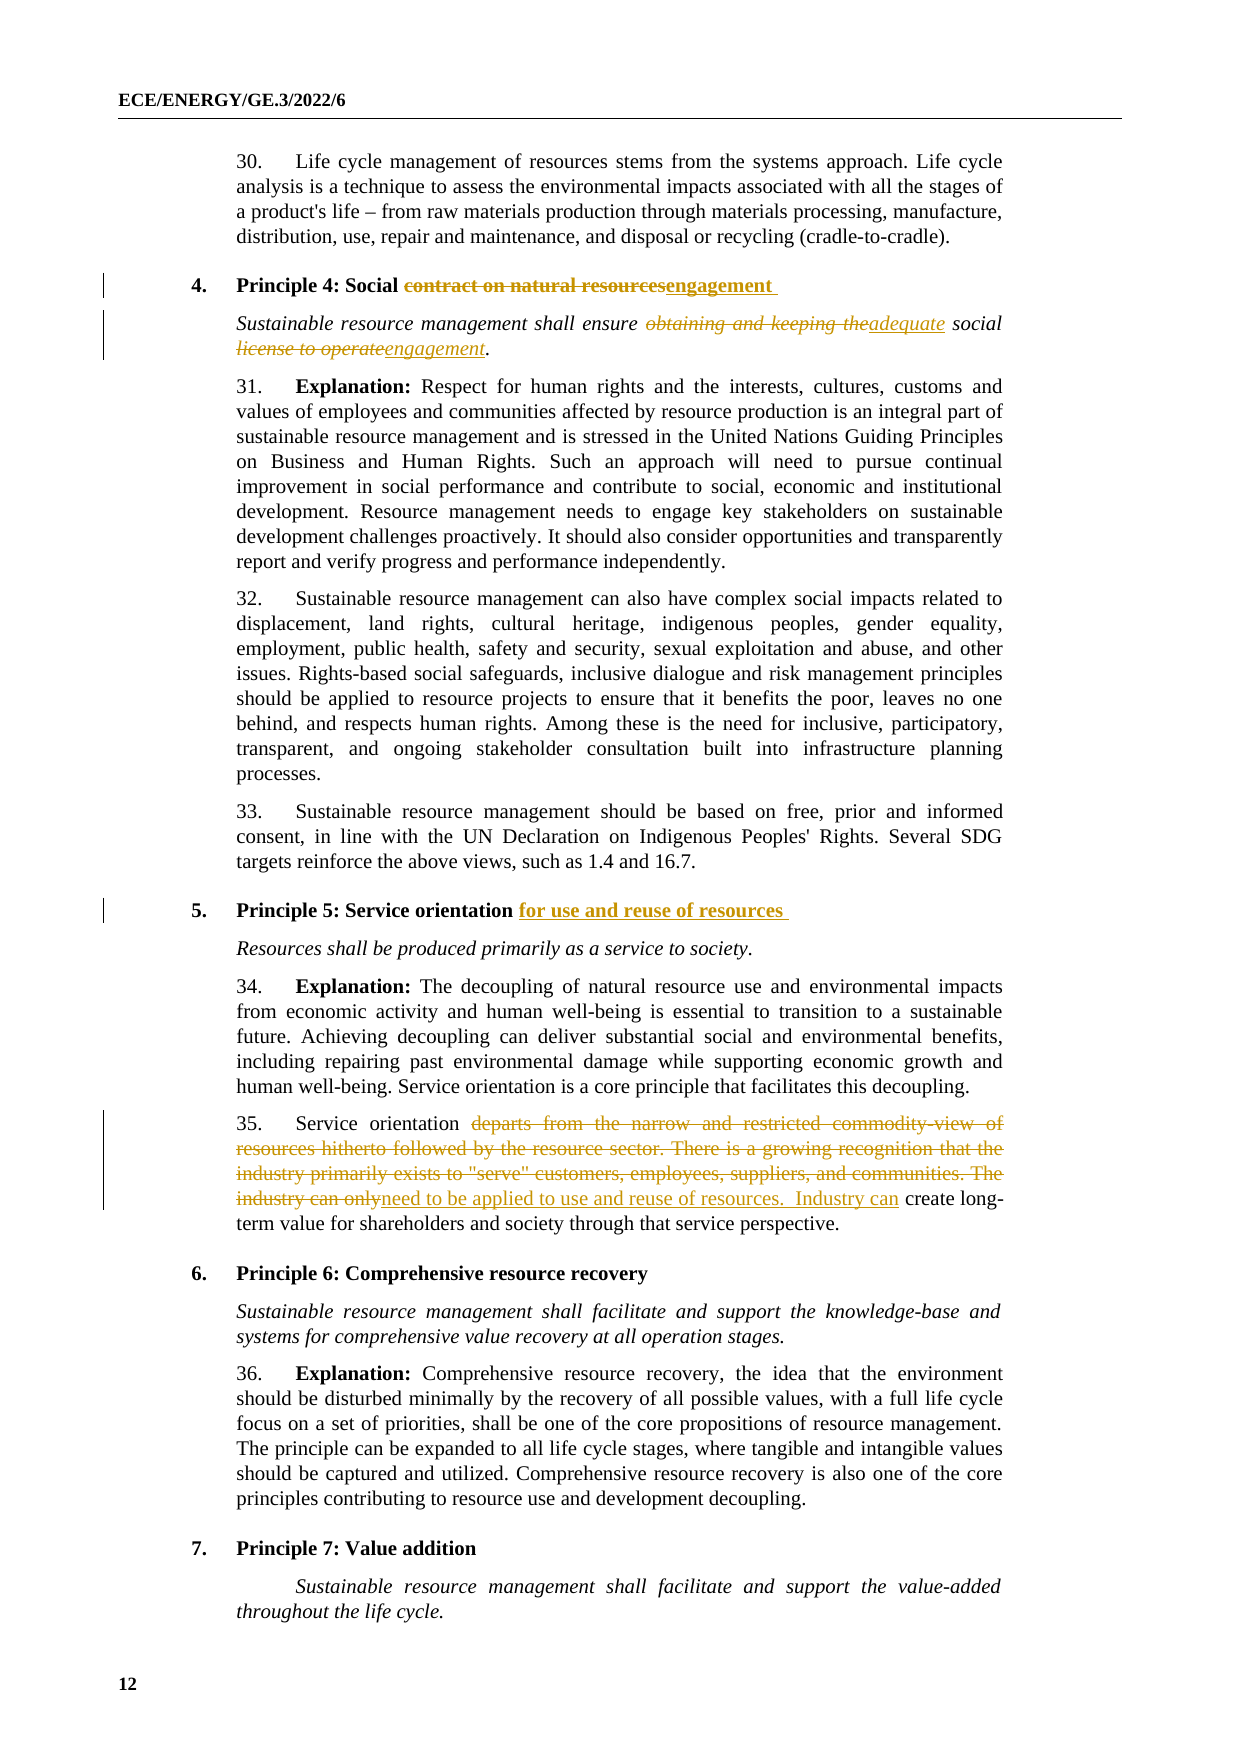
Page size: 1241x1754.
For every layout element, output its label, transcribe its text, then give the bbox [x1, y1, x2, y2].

text 30. Life cycle management of resources stems from the systems approach. Life cycle analysis is a technique to assess the environmental impacts associated with all the stages of a product's life – from raw materials production through materials processing, manufacture, distribution, use, repair and maintenance, and disposal or recycling (cradle-to-cradle). [236, 148, 1004, 248]
text Sustainable resource management shall facilitate and support the value-added throughout the life cycle. [236, 1573, 1004, 1623]
text 7. Principle 7: Value addition [118, 1535, 1004, 1560]
text 5. Principle 5: Service orientation [118, 898, 1004, 923]
text 33. Sustainable resource management should be based on free, prior and informed consent, in line with the UN Declaration on Indigenous Peoples' Rights. Several SDG targets reinforce the above views, such as 1.4 and 16.7. [236, 798, 1004, 873]
text 34. Explanation: The decoupling of natural resource use and environmental impacts from economic activity and human well-being is essential to transition to a sustainable future. Achieving decoupling can deliver substantial social and environmental benefits, including repairing past environmental damage while supporting economic growth and human well-being. Service orientation is a core principle that facilitates this decoupling. [236, 973, 1004, 1098]
text 4. Principle 4: Social [118, 273, 1004, 298]
text 35. Service orientation create long-term value for shareholders and society through that service perspective. [236, 1150, 1004, 1174]
text 35. Service orientation create long-term value for shareholders and society through that service perspective. [236, 1110, 1004, 1149]
text 35. Service orientation create long-term value for shareholders and society through that service perspective. [236, 1175, 1004, 1235]
text 32. Sustainable resource management can also have complex social impacts related to displacement, land rights, cultural heritage, indigenous peoples, gender equality, employment, public health, safety and security, sexual exploitation and abuse, and other issues. Rights-based social safeguards, inclusive dialogue and risk management principles should be applied to resource projects to ensure that it benefits the poor, leaves no one behind, and respects human rights. Among these is the need for inclusive, participatory, transparent, and ongoing stakeholder consultation built into infrastructure planning processes. [236, 585, 1004, 785]
text Sustainable resource management shall facilitate and support the knowledge-base and systems for comprehensive value recovery at all operation stages. [236, 1298, 1004, 1348]
text 31. Explanation: Respect for human rights and the interests, cultures, customs and values of employees and communities affected by resource production is an integral part of sustainable resource management and is stressed in the United Nations Guiding Principles on Business and Human Rights. Such an approach will need to pursue continual improvement in social performance and contribute to social, economic and institutional development. Resource management needs to engage key stakeholders on sustainable development challenges proactively. It should also consider opportunities and transparently report and verify progress and performance independently. [236, 373, 1004, 573]
text 6. Principle 6: Comprehensive resource recovery [118, 1260, 1004, 1285]
text 36. Explanation: Comprehensive resource recovery, the idea that the environment should be disturbed minimally by the recovery of all possible values, with a full life cycle focus on a set of priorities, shall be one of the core propositions of resource management. The principle can be expanded to all life cycle stages, where tangible and intangible values should be captured and utilized. Comprehensive resource recovery is also one of the core principles contributing to resource use and development decoupling. [236, 1360, 1004, 1510]
text Resources shall be produced primarily as a service to society. [236, 935, 1004, 960]
text Sustainable resource management shall ensure social . [236, 310, 1004, 360]
